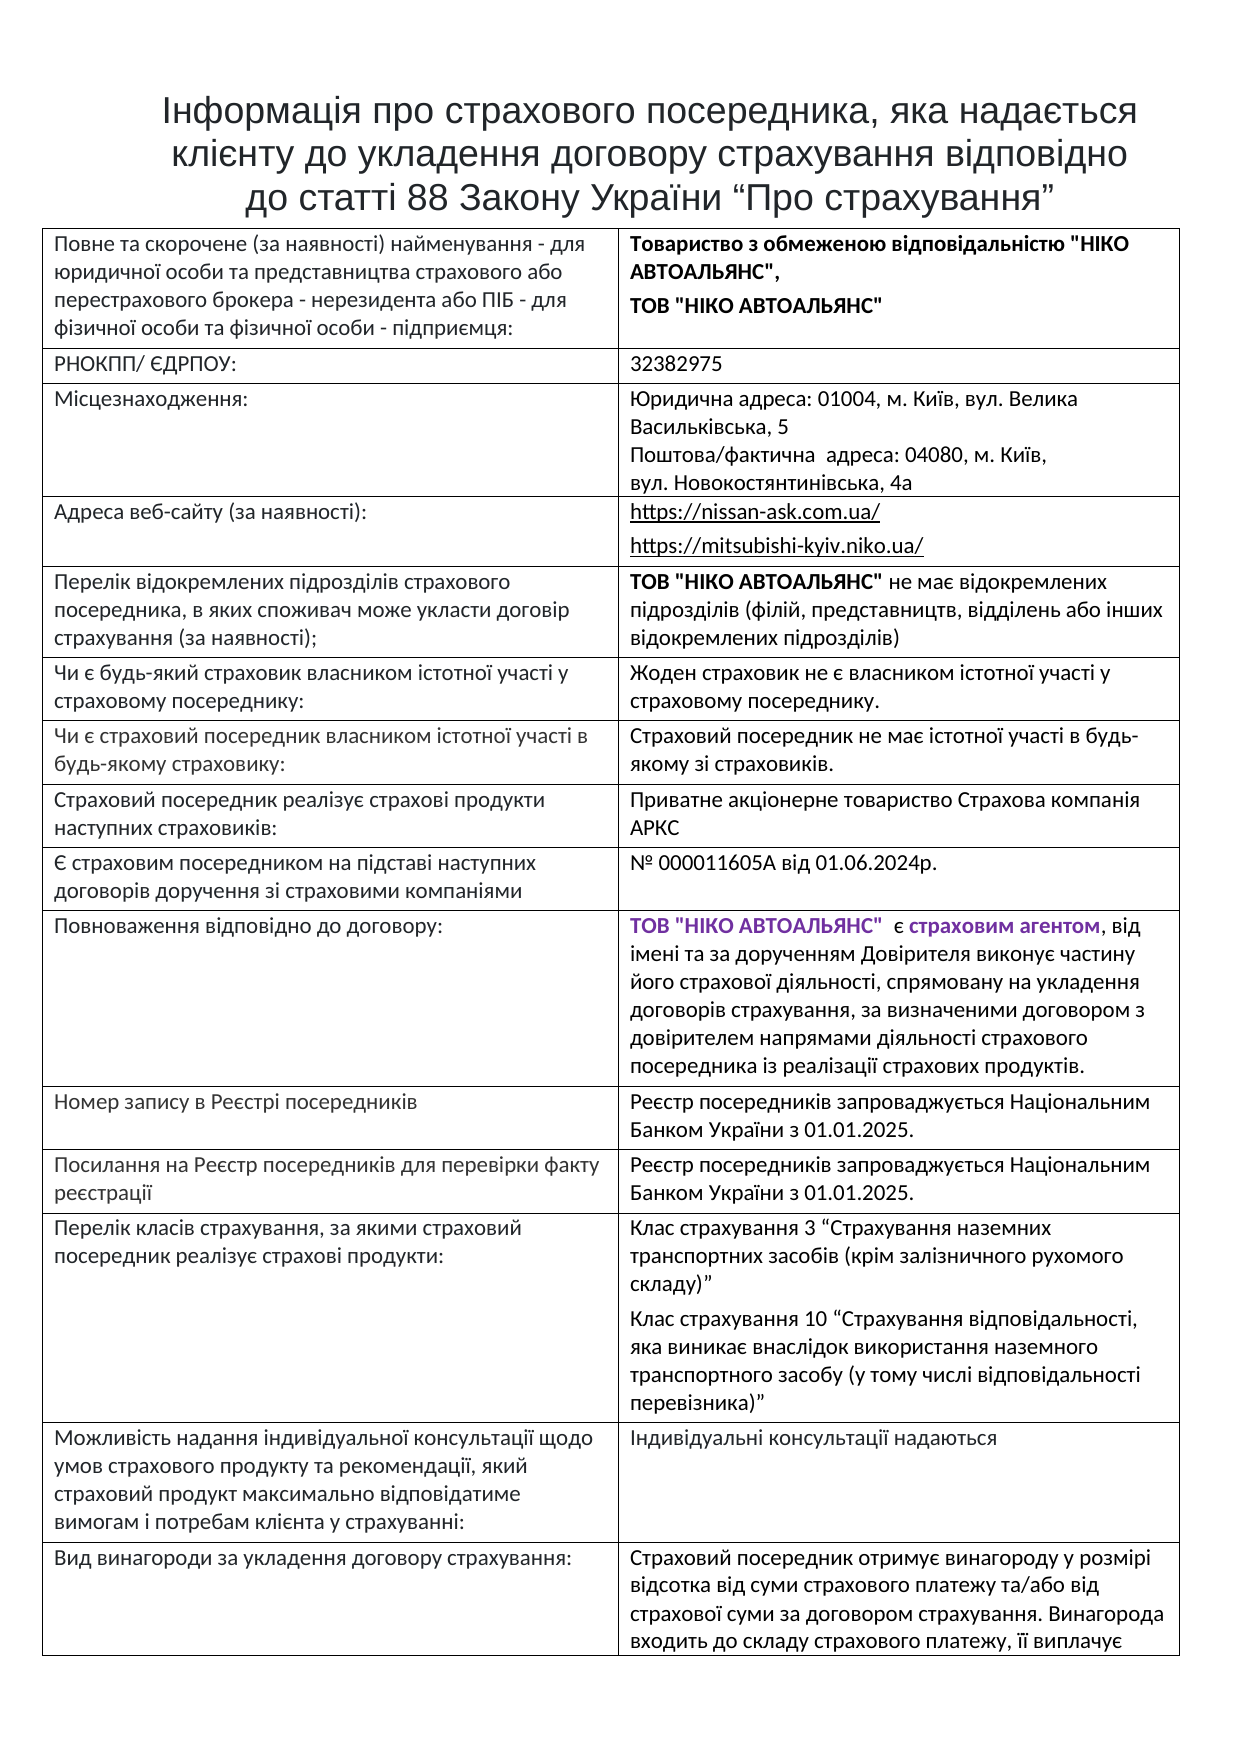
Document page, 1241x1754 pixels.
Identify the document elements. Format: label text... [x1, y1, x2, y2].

table_cell Страховий посередник не має істотної участі в будь-якому зі страховиків. [619, 721, 1179, 784]
table_cell ТОВ "НІКО АВТОАЛЬЯНС" не має відокремлених підрозділів (філій, представництв, відділень або інших відокремлених підрозділів) [619, 567, 1179, 657]
table_header Товариство з обмеженою відповідальністю "НІКО АВТОАЛЬЯНС", ТОВ "НІКО АВТОАЛЬЯНС" [619, 229, 1179, 348]
table_cell Можливість надання індивідуальної консультації щодо умов страхового продукту та рекомендації, який страховий продукт максимально відповідатиме вимогам і потребам клієнта у страхуванні: [43, 1423, 618, 1542]
table_cell Реєстр посередників запроваджується Національним Банком України з 01.01.2025. [619, 1150, 1179, 1212]
table_cell № 000011605А від 01.06.2024р. [619, 848, 1179, 910]
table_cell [43, 1543, 618, 1655]
table_cell 32382975 [619, 349, 1179, 383]
table_cell РНОКПП/ ЄДРПОУ: [43, 349, 618, 383]
table_cell Страховий посередник реалізує страхові продукти наступних страховиків: [43, 785, 618, 847]
table_cell Місцезнаходження: [43, 384, 618, 496]
table_cell Чи є страховий посередник власником істотної участі в будь-якому страховику: [43, 721, 618, 784]
table_cell Реєстр посередників запроваджується Національним Банком України з 01.01.2025. [619, 1087, 1179, 1149]
table_cell Є страховим посередником на підставі наступних договорів доручення зі страховими компаніями [43, 848, 618, 910]
table_cell Жоден страховик не є власником істотної участі у страховому посереднику. [619, 658, 1179, 720]
table_cell Перелік відокремлених підрозділів страхового посередника, в яких споживач може укласти договір страхування (за наявності); [43, 567, 618, 657]
table_cell Чи є будь-який страховик власником істотної участі у страховому посереднику: [43, 658, 618, 720]
table_cell Номер запису в Реєстрі посередників [43, 1087, 618, 1149]
table_cell Юридична адреса: 01004, м. Київ, вул. Велика Васильківська, 5 Поштова/фактична адреса: 04080, м. Київ, вул. Новокостянтинівська, 4а [619, 384, 1179, 496]
table_header Повне та скорочене (за наявності) найменування - для юридичної особи та представництва страхового або перестрахового брокера - нерезидента або ПІБ - для фізичної особи та фізичної особи - підприємця: [43, 229, 618, 348]
table_cell Повноваження відповідно до договору: [43, 911, 618, 1086]
table_cell ТОВ "НІКО АВТОАЛЬЯНС" є страховим агентом, від імені та за дорученням Довірителя виконує частину його страхової діяльності, спрямовану на укладення договорів страхування, за визначеними договором з довірителем напрямами діяльності страхового посередника із реалізації страхових продуктів. [619, 911, 1179, 1086]
table_cell Перелік класів страхування, за якими страховий посередник реалізує страхові продукти: [43, 1214, 618, 1422]
table_cell https://nissan-ask.com.ua/ https://mitsubishi-kyiv.niko.ua/ [619, 497, 1179, 566]
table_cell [619, 1543, 1179, 1655]
text Інформація про страхового посередника, яка надається клієнту до укладення договору страхування відповідно до статті 88 Закону України “Про страхування” [148, 88, 1152, 218]
table_cell Посилання на Реєстр посередників для перевірки факту реєстрації [43, 1150, 618, 1212]
table_cell Адреса веб-сайту (за наявності): [43, 497, 618, 566]
table_cell Індивідуальні консультації надаються [619, 1423, 1179, 1542]
table_cell Клас страхування 3 “Страхування наземних транспортних засобів (крім залізничного рухомого складу)” Клас страхування 10 “Страхування відповідальності, яка виникає внаслідок використання наземного транспортного засобу (у тому числі відповідальності перевізника)” [619, 1214, 1179, 1422]
table_cell Приватне акціонерне товариство Страхова компанія АРКС [619, 785, 1179, 847]
